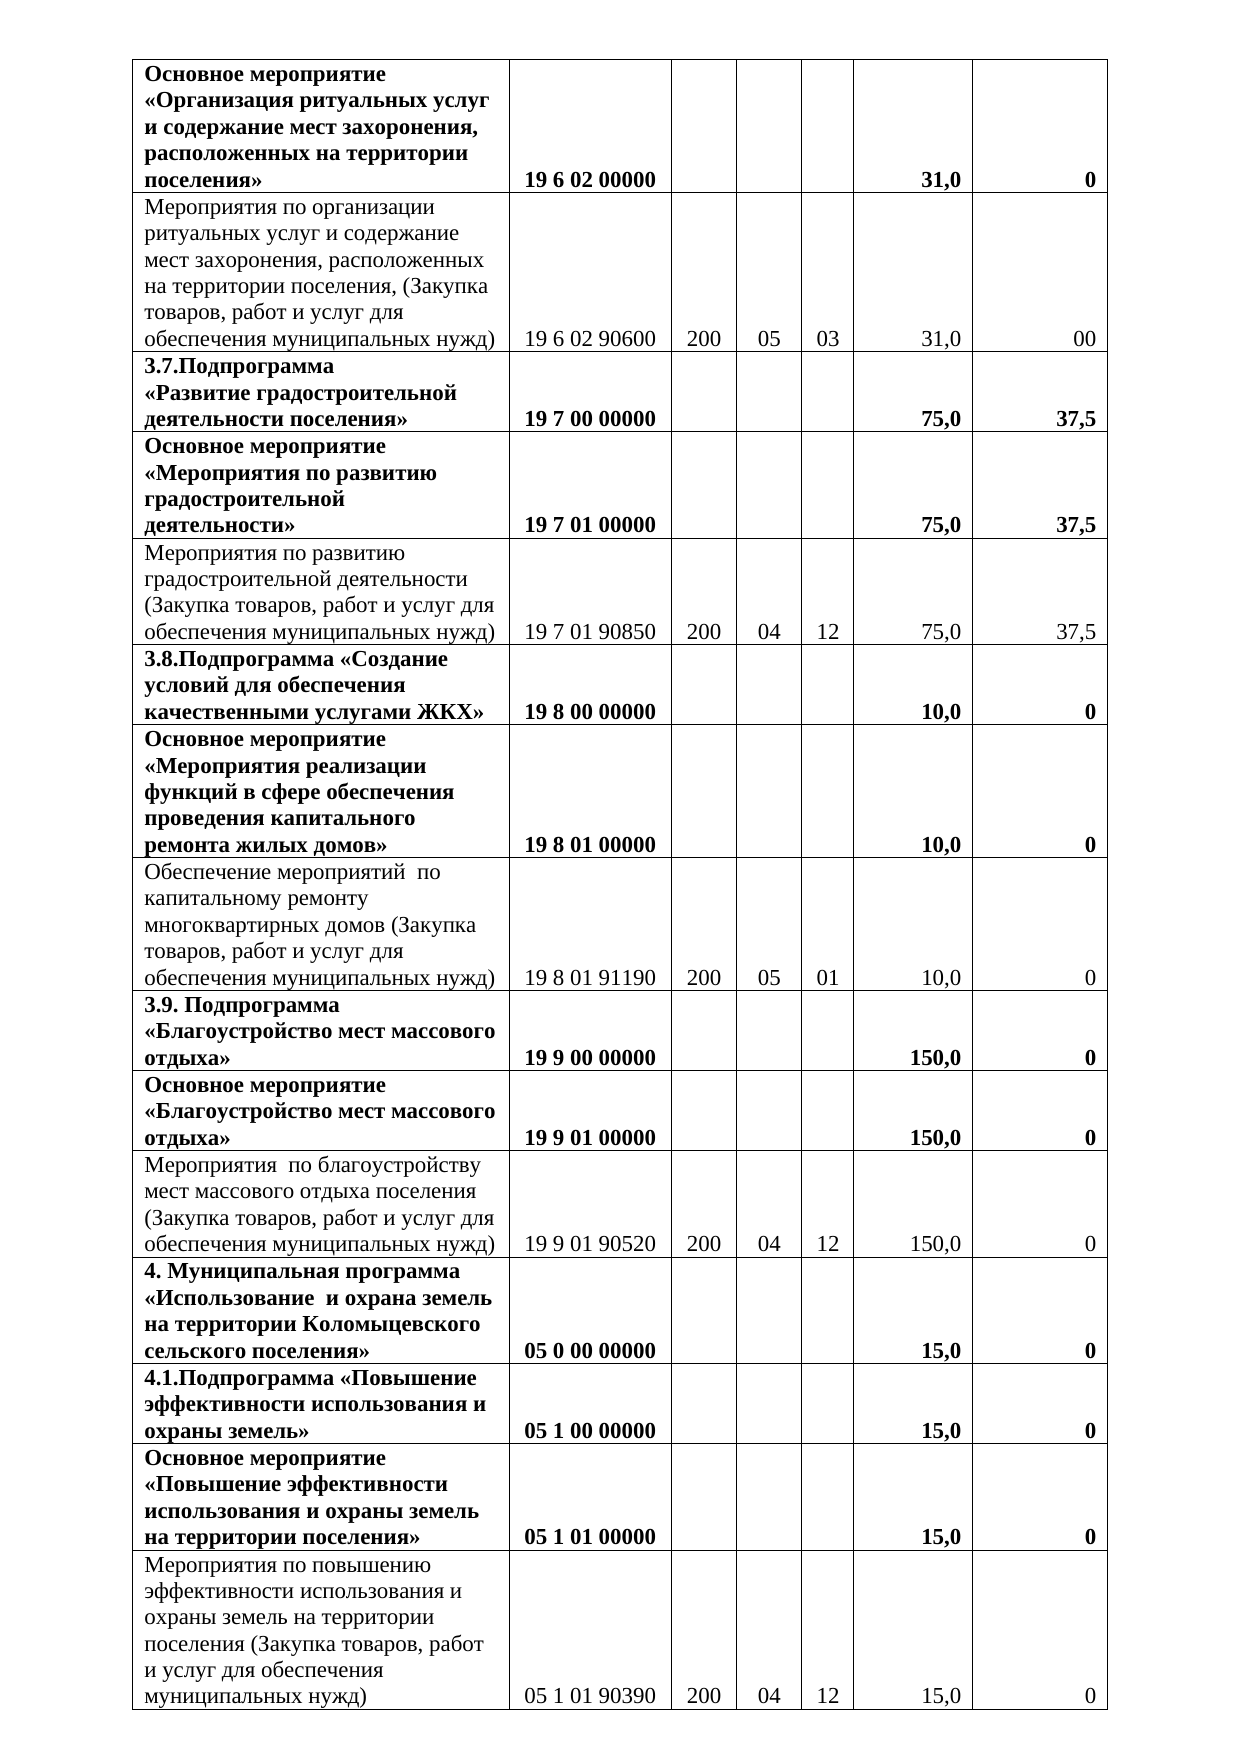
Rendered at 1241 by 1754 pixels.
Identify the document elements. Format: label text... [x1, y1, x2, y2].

table_cell [737, 1071, 801, 1150]
table_cell 0 [973, 1444, 1107, 1549]
table_cell [737, 432, 801, 538]
table_cell 15,0 [854, 1551, 972, 1709]
table_cell [802, 1444, 853, 1549]
table_cell Основное мероприятие «Повышение эффективности использования и охраны земель на территории поселения» [133, 1444, 509, 1549]
table_cell 19 6 02 00000 [510, 60, 671, 192]
table_cell Основное мероприятие «Мероприятия по развитию градостроительной деятельности» [133, 432, 509, 538]
table_cell 12 [802, 1151, 853, 1257]
table_cell 200 [672, 539, 736, 644]
table_cell 05 [737, 858, 801, 990]
table_cell 200 [672, 858, 736, 990]
table_cell 04 [737, 1151, 801, 1257]
table_cell 12 [802, 1551, 853, 1709]
table_cell [802, 645, 853, 724]
table_cell [672, 1071, 736, 1150]
table_cell 75,0 [854, 432, 972, 538]
table_cell 37,5 [973, 539, 1107, 644]
table_cell [672, 1258, 736, 1363]
table_cell 03 [802, 193, 853, 351]
table_cell 0 [973, 1258, 1107, 1363]
table_cell 04 [737, 1551, 801, 1709]
table_cell 31,0 [854, 193, 972, 351]
table_cell 3.8.Подпрограмма «Создание условий для обеспечения качественными услугами ЖКХ» [133, 645, 509, 724]
table_cell [672, 725, 736, 857]
table_cell 37,5 [973, 432, 1107, 538]
table_cell 19 7 00 00000 [510, 352, 671, 431]
table_cell 37,5 [973, 352, 1107, 431]
table_cell 12 [802, 539, 853, 644]
table_cell 75,0 [854, 352, 972, 431]
table_cell [802, 1364, 853, 1443]
table_cell Основное мероприятие «Мероприятия реализации функций в сфере обеспечения проведения капитального ремонта жилых домов» [133, 725, 509, 857]
table_cell 15,0 [854, 1258, 972, 1363]
table_cell [802, 60, 853, 192]
table_cell 0 [973, 1551, 1107, 1709]
table_cell [672, 60, 736, 192]
table_cell Мероприятия по развитию градостроительной деятельности (Закупка товаров, работ и услуг для обеспечения муниципальных нужд) [133, 539, 509, 644]
table_cell 05 [737, 193, 801, 351]
table_cell 150,0 [854, 1071, 972, 1150]
table_cell 10,0 [854, 645, 972, 724]
table_cell [802, 352, 853, 431]
table_cell 19 9 01 00000 [510, 1071, 671, 1150]
table_cell 10,0 [854, 858, 972, 990]
table_cell 15,0 [854, 1364, 972, 1443]
table_cell 19 8 01 91190 [510, 858, 671, 990]
table_cell 0 [973, 858, 1107, 990]
table_cell 200 [672, 1551, 736, 1709]
table_cell 10,0 [854, 725, 972, 857]
table_cell [672, 645, 736, 724]
table_cell 15,0 [854, 1444, 972, 1549]
table_cell [672, 1444, 736, 1549]
table_cell Основное мероприятие «Организация ритуальных услуг и содержание мест захоронения, расположенных на территории поселения» [133, 60, 509, 192]
table_cell 04 [737, 539, 801, 644]
table_cell 3.7.Подпрограмма «Развитие градостроительной деятельности поселения» [133, 352, 509, 431]
table_cell [802, 991, 853, 1070]
table_cell [802, 725, 853, 857]
table_cell 05 1 01 00000 [510, 1444, 671, 1549]
table_cell [737, 1364, 801, 1443]
table_cell Основное мероприятие «Благоустройство мест массового отдыха» [133, 1071, 509, 1150]
table_cell 05 0 00 00000 [510, 1258, 671, 1363]
table_cell [737, 352, 801, 431]
table_cell 00 [973, 193, 1107, 351]
table_cell 4. Муниципальная программа «Использование и охрана земель на территории Коломыцевского сельского поселения» [133, 1258, 509, 1363]
table_cell 19 9 00 00000 [510, 991, 671, 1070]
table_cell [672, 432, 736, 538]
table_cell [737, 60, 801, 192]
table_cell 19 8 00 00000 [510, 645, 671, 724]
table_cell 19 6 02 90600 [510, 193, 671, 351]
table_cell 0 [973, 1071, 1107, 1150]
table_cell 19 9 01 90520 [510, 1151, 671, 1257]
table_cell Мероприятия по повышению эффективности использования и охраны земель на территории поселения (Закупка товаров, работ и услуг для обеспечения муниципальных нужд) [133, 1551, 509, 1709]
table_cell [672, 352, 736, 431]
table_cell [672, 991, 736, 1070]
table_cell [737, 725, 801, 857]
table_cell [802, 1071, 853, 1150]
table_cell 0 [973, 60, 1107, 192]
table_cell 0 [973, 1151, 1107, 1257]
table_cell Обеспечение мероприятий по капитальному ремонту многоквартирных домов (Закупка товаров, работ и услуг для обеспечения муниципальных нужд) [133, 858, 509, 990]
table_cell [737, 645, 801, 724]
table_cell [802, 432, 853, 538]
table_cell 05 1 00 00000 [510, 1364, 671, 1443]
table_cell 19 7 01 90850 [510, 539, 671, 644]
table_cell 0 [973, 645, 1107, 724]
table_cell 150,0 [854, 991, 972, 1070]
table_cell 0 [973, 725, 1107, 857]
table_cell [737, 991, 801, 1070]
table_cell Мероприятия по благоустройству мест массового отдыха поселения (Закупка товаров, работ и услуг для обеспечения муниципальных нужд) [133, 1151, 509, 1257]
table_cell Мероприятия по организации ритуальных услуг и содержание мест захоронения, расположенных на территории поселения, (Закупка товаров, работ и услуг для обеспечения муниципальных нужд) [133, 193, 509, 351]
table_cell 0 [973, 1364, 1107, 1443]
table_cell 150,0 [854, 1151, 972, 1257]
table_cell [737, 1444, 801, 1549]
table_cell 19 7 01 00000 [510, 432, 671, 538]
table_cell [802, 1258, 853, 1363]
table_cell 01 [802, 858, 853, 990]
table_cell 3.9. Подпрограмма «Благоустройство мест массового отдыха» [133, 991, 509, 1070]
table_cell 19 8 01 00000 [510, 725, 671, 857]
table_cell 4.1.Подпрограмма «Повышение эффективности использования и охраны земель» [133, 1364, 509, 1443]
table_cell 0 [973, 991, 1107, 1070]
table_cell 31,0 [854, 60, 972, 192]
table_cell 75,0 [854, 539, 972, 644]
table_cell 05 1 01 90390 [510, 1551, 671, 1709]
table_cell 200 [672, 193, 736, 351]
table_cell [737, 1258, 801, 1363]
table_cell [672, 1364, 736, 1443]
table_cell 200 [672, 1151, 736, 1257]
